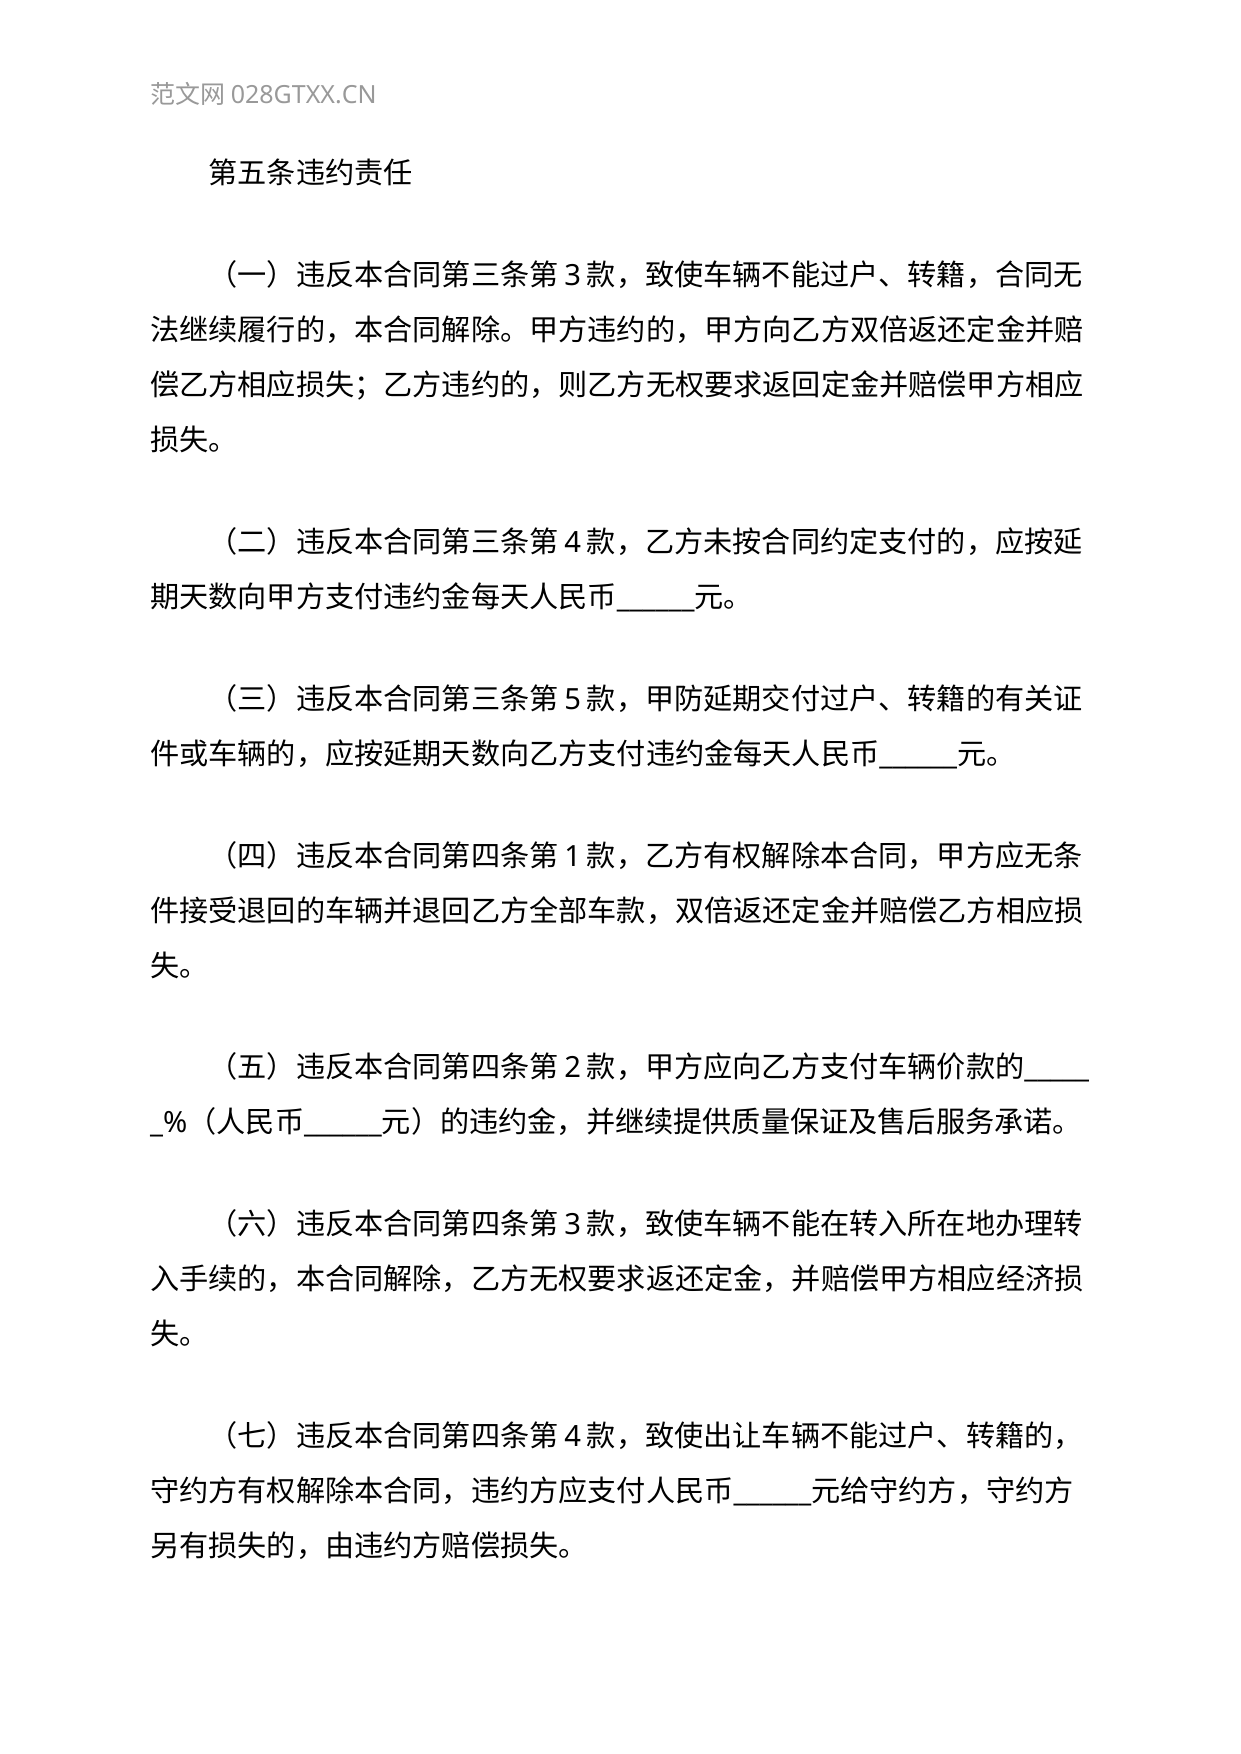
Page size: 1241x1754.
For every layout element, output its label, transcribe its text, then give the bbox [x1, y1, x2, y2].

text （三）违反本合同第三条第5款，甲防延期交付过户、转籍的有关证件或车辆的，应按延期天数向乙方支付违约金每天人民币______元。 [150, 675, 1090, 773]
text （二）违反本合同第三条第4款，乙方未按合同约定支付的，应按延期天数向甲方支付违约金每天人民币______元。 [150, 518, 1090, 616]
text （六）违反本合同第四条第3款，致使车辆不能在转入所在地办理转入手续的，本合同解除，乙方无权要求返还定金，并赔偿甲方相应经济损失。 [150, 1201, 1090, 1353]
text 第五条违约责任 [150, 150, 1090, 192]
text （七）违反本合同第四条第4款，致使出让车辆不能过户、转籍的，守约方有权解除本合同，违约方应支付人民币______元给守约方，守约方另有损失的，由违约方赔偿损失。 [150, 1413, 1090, 1565]
text （五）违反本合同第四条第2款，甲方应向乙方支付车辆价款的______%（人民币______元）的违约金，并继续提供质量保证及售后服务承诺。 [150, 1044, 1090, 1141]
text （四）违反本合同第四条第1款，乙方有权解除本合同，甲方应无条件接受退回的车辆并退回乙方全部车款，双倍返还定金并赔偿乙方相应损失。 [150, 832, 1090, 984]
text （一）违反本合同第三条第3款，致使车辆不能过户、转籍，合同无法继续履行的，本合同解除。甲方违约的，甲方向乙方双倍返还定金并赔偿乙方相应损失；乙方违约的，则乙方无权要求返回定金并赔偿甲方相应损失。 [150, 252, 1090, 459]
